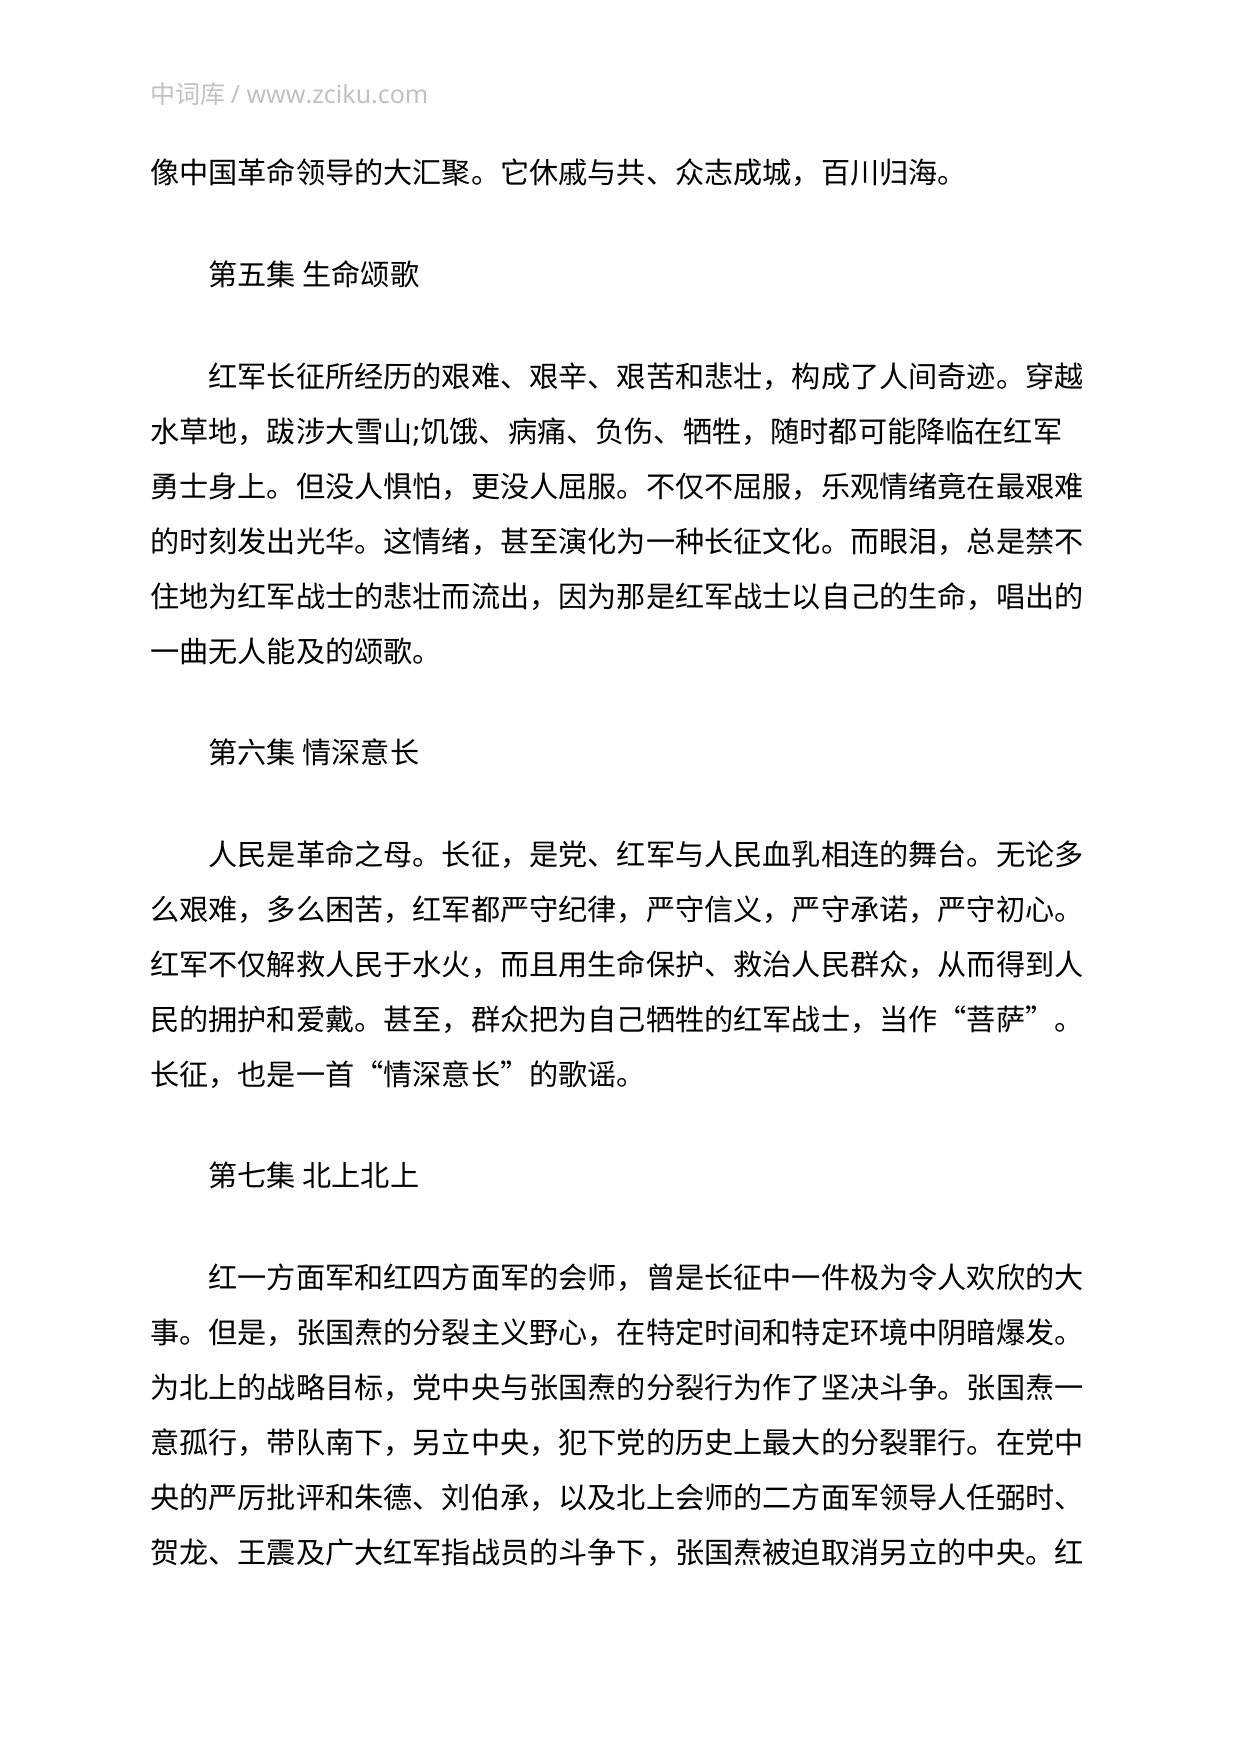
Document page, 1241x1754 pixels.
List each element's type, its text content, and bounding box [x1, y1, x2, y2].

text 第七集 北上北上 [150, 1153, 1090, 1195]
text 第六集 情深意长 [150, 730, 1090, 772]
text 人民是革命之母。长征，是党、红军与人民血乳相连的舞台。无论多么艰难，多么困苦，红军都严守纪律，严守信义，严守承诺，严守初心。红军不仅解救人民于水火，而且用生命保护、救治人民群众，从而得到人民的拥护和爱戴。甚至，群众把为自己牺牲的红军战士，当作“菩萨”。长征，也是一首“情深意长”的歌谣。 [150, 832, 1090, 1093]
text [150, 150, 1090, 192]
text 红军长征所经历的艰难、艰辛、艰苦和悲壮，构成了人间奇迹。穿越水草地，跋涉大雪山;饥饿、病痛、负伤、牺牲，随时都可能降临在红军勇士身上。但没人惧怕，更没人屈服。不仅不屈服，乐观情绪竟在最艰难的时刻发出光华。这情绪，甚至演化为一种长征文化。而眼泪，总是禁不住地为红军战士的悲壮而流出，因为那是红军战士以自己的生命，唱出的一曲无人能及的颂歌。 [150, 353, 1090, 670]
text 第五集 生命颂歌 [150, 252, 1090, 294]
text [150, 1255, 1090, 1572]
